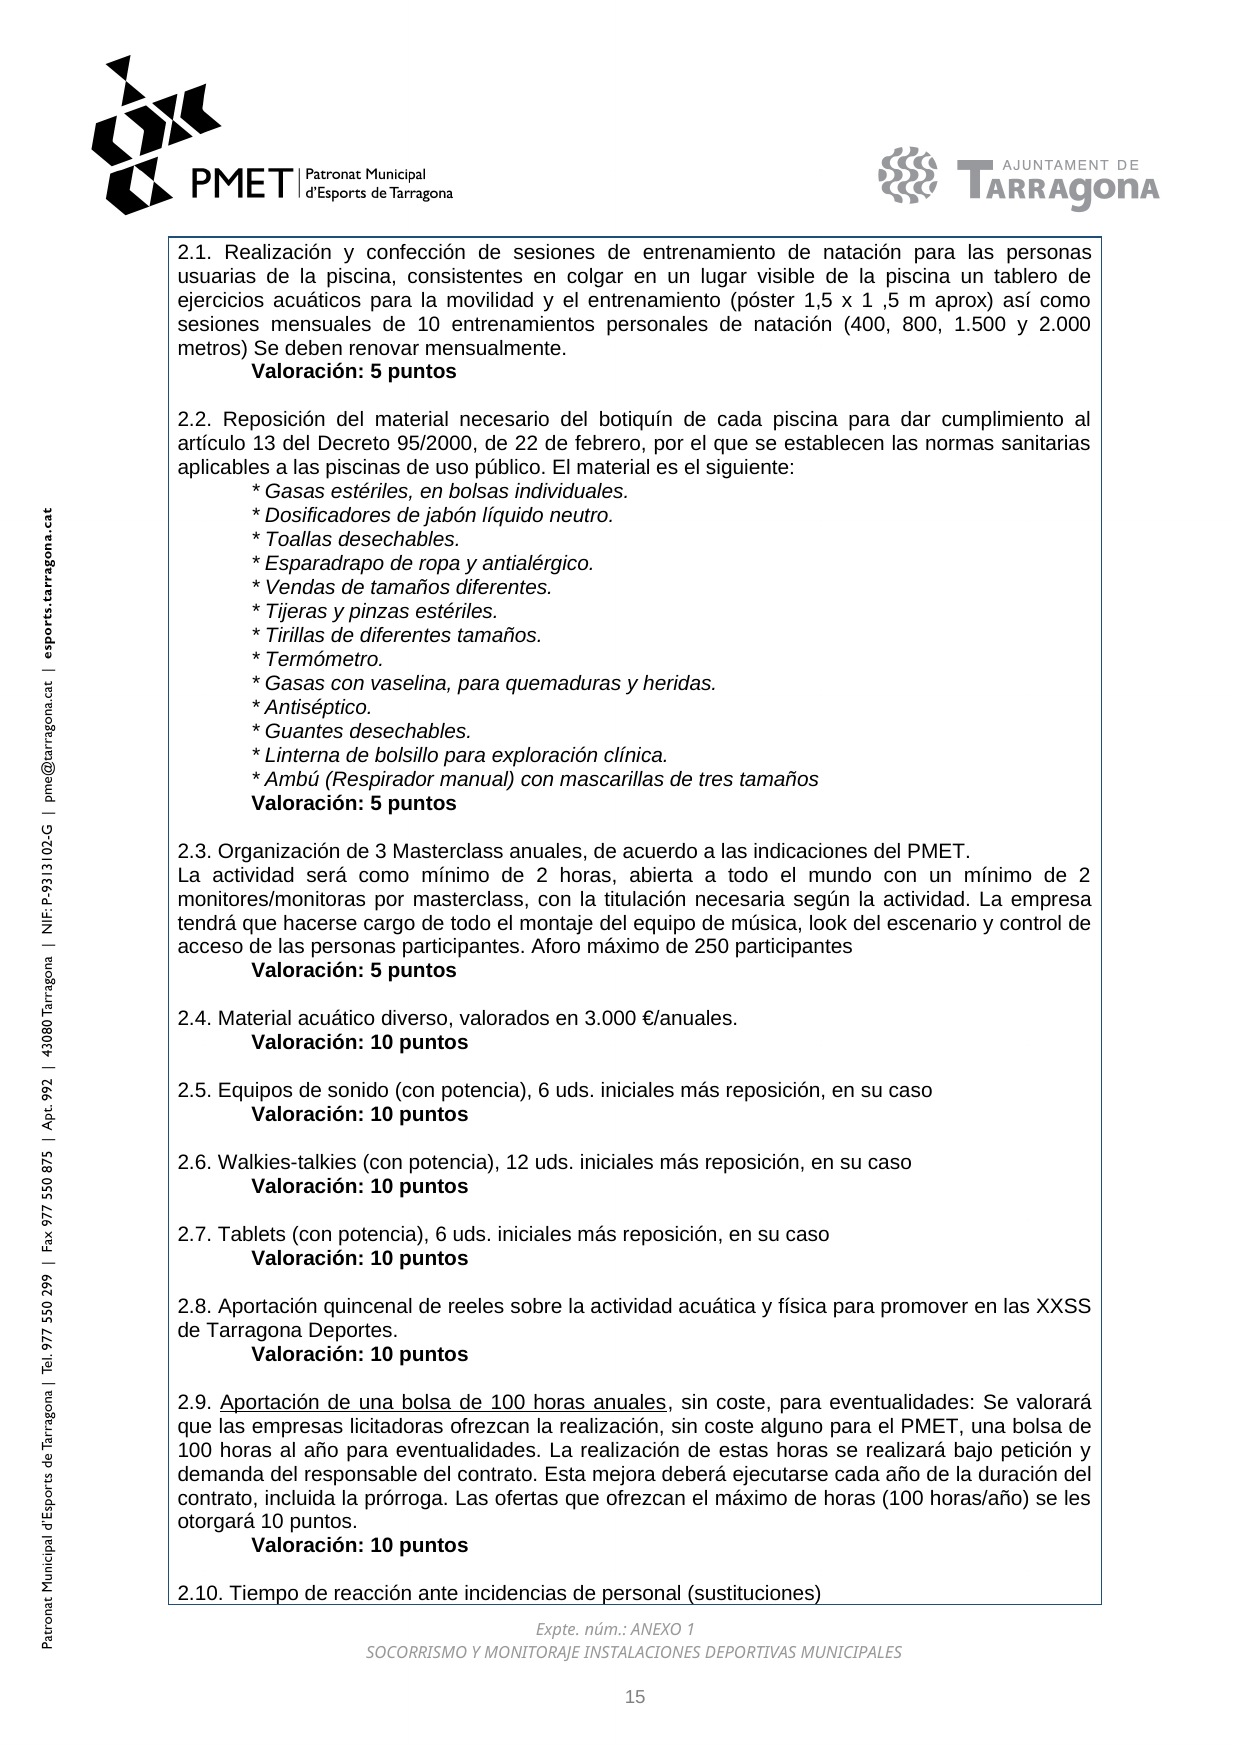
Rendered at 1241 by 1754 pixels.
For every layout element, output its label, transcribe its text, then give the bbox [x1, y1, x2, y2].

text 2.9. Aportación de una bolsa de 100 horas anuales, sin coste, para eventualidades: Se valorará que las empresas licitadoras ofrezcan la realización, sin coste alguno para el PMET, una bolsa de 100 horas al año para eventualidades. La realización de estas horas se realizará bajo petición y demanda del responsable del contrato. Esta mejora deberá ejecutarse cada año de la duración del contrato, incluida la prórroga. Las ofertas que ofrezcan el máximo de horas (100 horas/año) se les otorgará 10 puntos. [177, 1389, 1093, 1533]
text Valoración: 5 puntos [177, 359, 1093, 383]
text * Termómetro. [177, 647, 1093, 671]
text 2.6. Walkies-talkies (con potencia), 12 uds. iniciales más reposición, en su caso [177, 1150, 1093, 1174]
text * Antiséptico. [177, 695, 1093, 719]
text * Tirillas de diferentes tamaños. [177, 623, 1093, 647]
text * Dosificadores de jabón líquido neutro. [177, 503, 1093, 527]
text 2.2. Reposición del material necesario del botiquín de cada piscina para dar cumplimiento al artículo 13 del Decreto 95/2000, de 22 de febrero, por el que se establecen las normas sanitarias aplicables a las piscinas de uso público. El material es el siguiente: [177, 407, 1093, 479]
text * Gasas estériles, en bolsas individuales. [177, 479, 1093, 503]
text * Tijeras y pinzas estériles. [177, 599, 1093, 623]
text Valoración: 5 puntos [177, 958, 1093, 982]
text Valoración: 10 puntos [177, 1030, 1093, 1054]
text * Guantes desechables. [177, 719, 1093, 743]
text 2.4. Material acuático diverso, valorados en 3.000 €/anuales. [177, 1006, 1093, 1030]
picture [0, 0, 1233, 1745]
text * Linterna de bolsillo para exploración clínica. [177, 743, 1093, 767]
text 2.1. Realización y confección de sesiones de entrenamiento de natación para las personas usuarias de la piscina, consistentes en colgar en un lugar visible de la piscina un tablero de ejercicios acuáticos para la movilidad y el entrenamiento (póster 1,5 x 1 ,5 m aprox) así como sesiones mensuales de 10 entrenamientos personales de natación (400, 800, 1.500 y 2.000 metros) Se deben renovar mensualmente. [169, 238, 1101, 359]
text * Vendas de tamaños diferentes. [177, 575, 1093, 599]
text * Gasas con vaselina, para quemaduras y heridas. [177, 671, 1093, 695]
text * Toallas desechables. [177, 527, 1093, 551]
text 2.3. Organización de 3 Masterclass anuales, de acuerdo a las indicaciones del PMET. [177, 838, 1093, 862]
text Valoración: 10 puntos [177, 1174, 1093, 1198]
text 2.5. Equipos de sonido (con potencia), 6 uds. iniciales más reposición, en su caso [177, 1078, 1093, 1102]
text * Esparadrapo de ropa y antialérgico. [177, 551, 1093, 575]
text Valoración: 10 puntos [177, 1102, 1093, 1126]
text * Ambú (Respirador manual) con mascarillas de tres tamaños [177, 767, 1093, 791]
text Valoración: 10 puntos [177, 1342, 1093, 1366]
text 2.7. Tablets (con potencia), 6 uds. iniciales más reposición, en su caso [177, 1222, 1093, 1246]
text Valoración: 5 puntos [177, 791, 1093, 814]
text Valoración: 10 puntos [177, 1533, 1093, 1557]
text Valoración: 10 puntos [177, 1246, 1093, 1270]
text 2.10. Tiempo de reacción ante incidencias de personal (sustituciones) [177, 1581, 1093, 1604]
text 2.8. Aportación quincenal de reeles sobre la actividad acuática y física para promover en las XXSS de Tarragona Deportes. [177, 1294, 1093, 1342]
text La actividad será como mínimo de 2 horas, abierta a todo el mundo con un mínimo de 2 monitores/monitoras por masterclass, con la titulación necesaria según la actividad. La empresa tendrá que hacerse cargo de todo el montaje del equipo de música, look del escenario y control de acceso de las personas participantes. Aforo máximo de 250 participantes [177, 862, 1093, 958]
